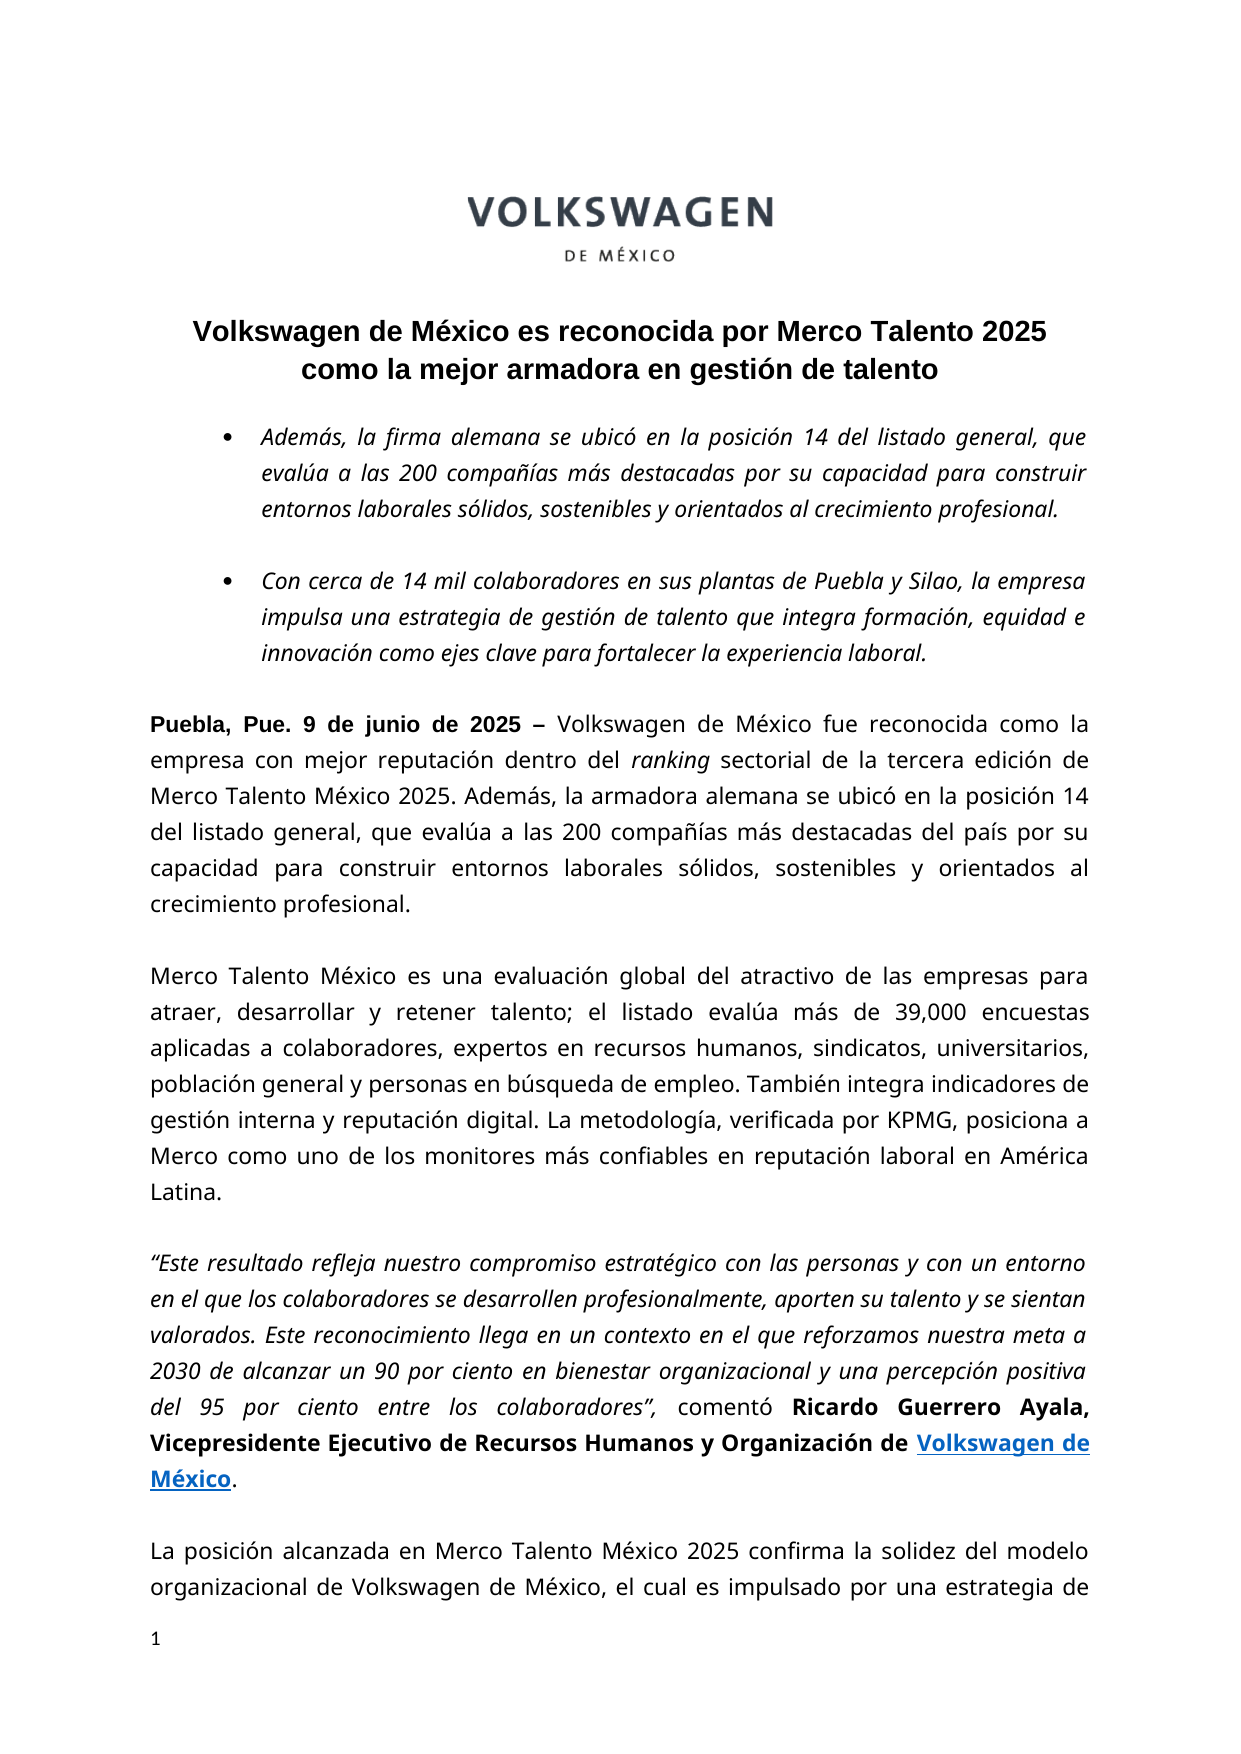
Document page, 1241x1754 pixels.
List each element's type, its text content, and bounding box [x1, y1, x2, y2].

text Puebla, Pue. 9 de junio de 2025 – Volkswagen de México fue reconocida como la empresa con mejor reputación dentro del ranking sectorial de la tercera edición de Merco Talento México 2025. Además, la armadora alemana se ubicó en la posición 14 del listado general, que evalúa a las 200 compañías más destacadas del país por su capacidad para construir entornos laborales sólidos, sostenibles y orientados al crecimiento profesional. [150, 708, 1090, 919]
text “Este resultado refleja nuestro compromiso estratégico con las personas y con un entorno en el que los colaboradores se desarrollen profesionalmente, aporten su talento y se sientan valorados. Este reconocimiento llega en un contexto en el que reforzamos nuestra meta a 2030 de alcanzar un 90 por ciento en bienestar organizacional y una percepción positiva del 95 por ciento entre los colaboradores”, comentó Ricardo Guerrero Ayala, Vicepresidente Ejecutivo de Recursos Humanos y Organización de Volkswagen de México. [150, 1247, 1090, 1494]
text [150, 1535, 1090, 1602]
text Merco Talento México es una evaluación global del atractivo de las empresas para atraer, desarrollar y retener talento; el listado evalúa más de 39,000 encuestas aplicadas a colaboradores, expertos en recursos humanos, sindicatos, universitarios, población general y personas en búsqueda de empleo. También integra indicadores de gestión interna y reputación digital. La metodología, verificada por KPMG, posiciona a Merco como uno de los monitores más confiables en reputación laboral en América Latina. [150, 960, 1090, 1207]
list Además, la firma alemana se ubicó en la posición 14 del listado general, que evalúa a las 200 compañías más destacadas por su capacidad para construir entornos laborales sólidos, sostenibles y orientados al crecimiento profesional. [224, 421, 1090, 524]
list Con cerca de 14 mil colaboradores en sus plantas de Puebla y Silao, la empresa impulsa una estrategia de gestión de talento que integra formación, equidad e innovación como ejes clave para fortalecer la experiencia laboral. [224, 564, 1090, 668]
text Volkswagen de México es reconocida por Merco Talento 2025 como la mejor armadora en gestión de talento [150, 313, 1090, 386]
picture [467, 196, 773, 263]
